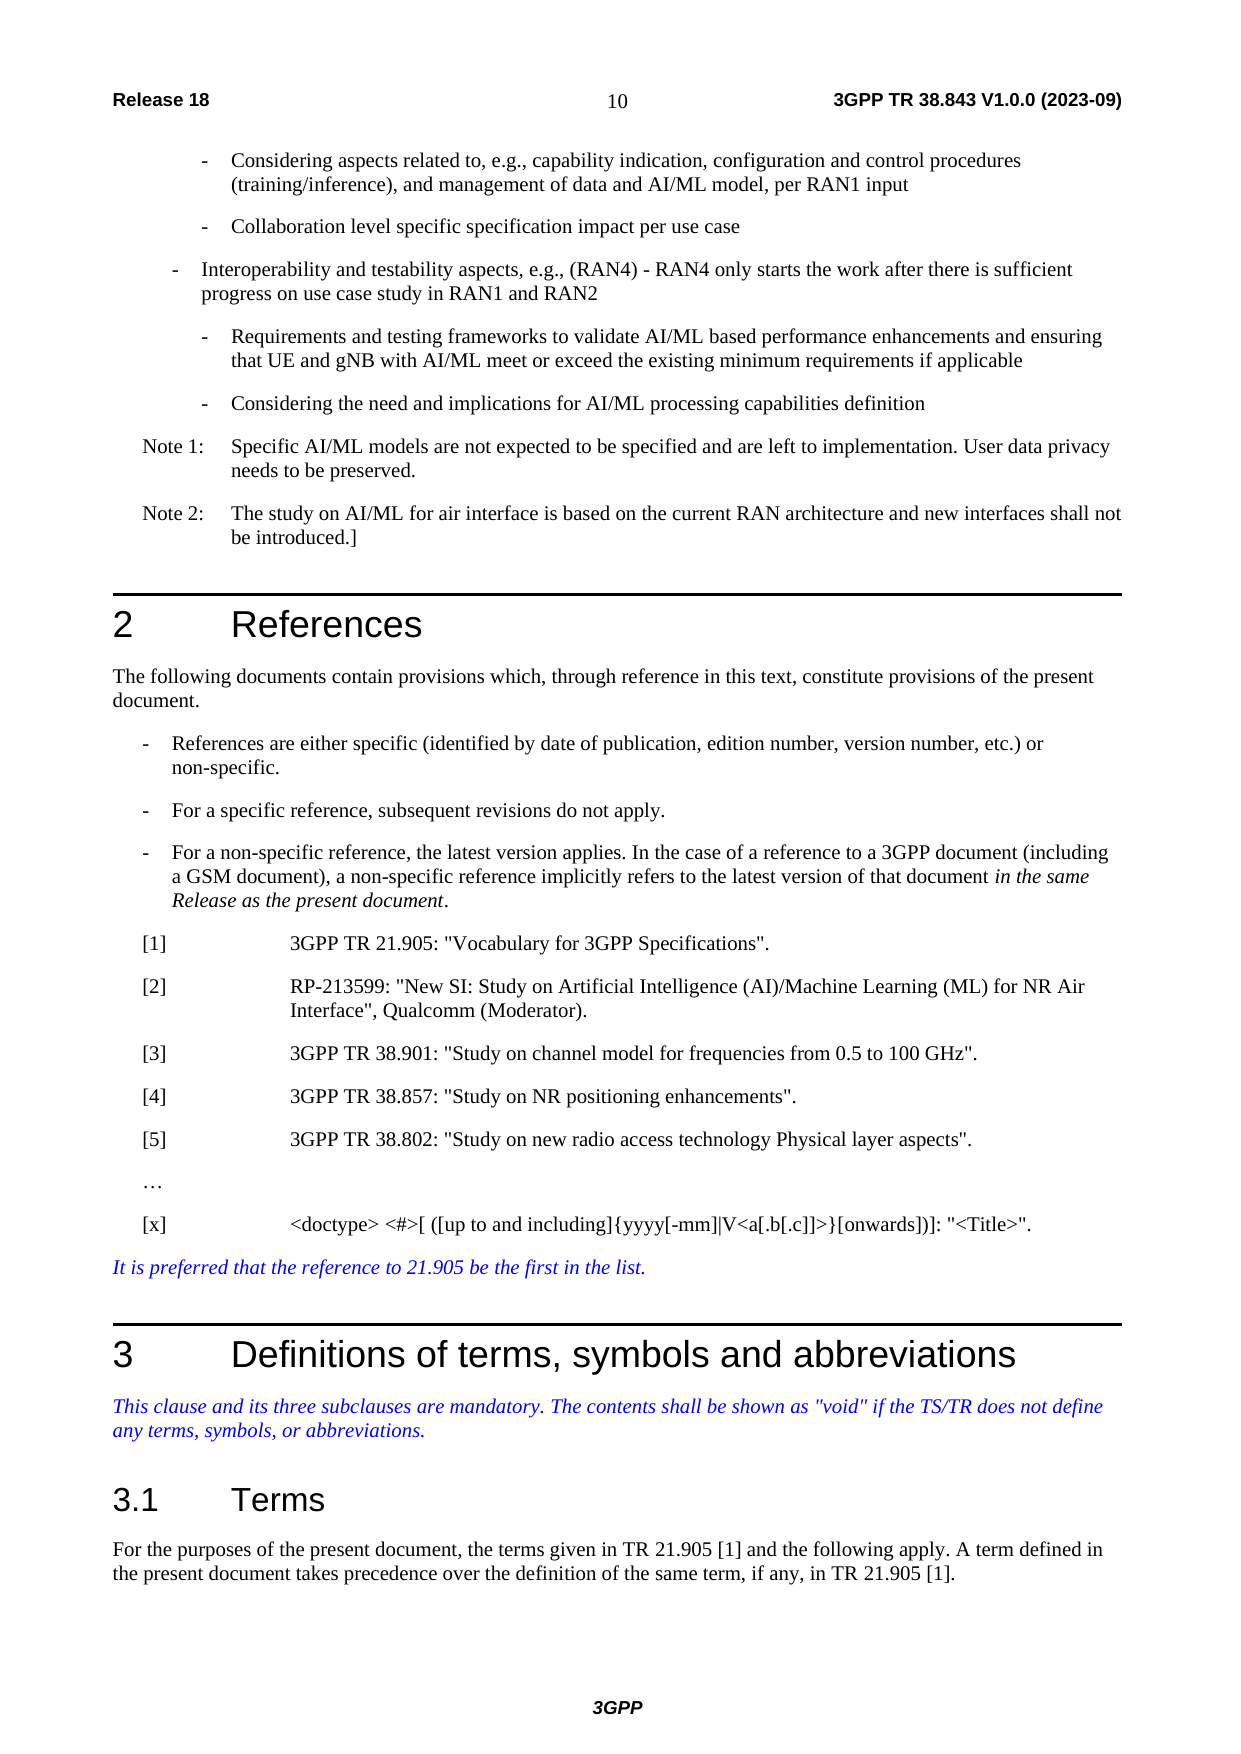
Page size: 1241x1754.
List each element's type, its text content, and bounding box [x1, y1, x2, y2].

text The following documents contain provisions which, through reference in this text, constitute provisions of the present document. [112, 664, 1122, 712]
text - Considering the need and implications for AI/ML processing capabilities definition [201, 391, 1122, 415]
subtitle 3 Definitions of terms, symbols and abbreviations [112, 1324, 1122, 1375]
text [3] 3GPP TR 38.901: "Study on channel model for frequencies from 0.5 to 100 GHz". [142, 1041, 1122, 1065]
text [1] 3GPP TR 21.905: "Vocabulary for 3GPP Specifications". [142, 931, 1122, 955]
text [4] 3GPP TR 38.857: "Study on NR positioning enhancements". [142, 1084, 1122, 1108]
text Note 2: The study on AI/ML for air interface is based on the current RAN architecture and new interfaces shall not be introduced.] [142, 501, 1122, 549]
text - Considering aspects related to, e.g., capability indication, configuration and control procedures (training/inference), and management of data and AI/ML model, per RAN1 input [201, 147, 1122, 196]
text [5] 3GPP TR 38.802: "Study on new radio access technology Physical layer aspects". [142, 1127, 1122, 1151]
text - Collaboration level specific specification impact per use case [201, 214, 1122, 238]
text - Requirements and testing frameworks to validate AI/ML based performance enhancements and ensuring that UE and gNB with AI/ML meet or exceed the existing minimum requirements if applicable [201, 324, 1122, 372]
text - References are either specific (identified by date of publication, edition number, version number, etc.) or non-specific. [142, 731, 1122, 779]
text This clause and its three subclauses are mandatory. The contents shall be shown as "void" if the TS/TR does not define any terms, symbols, or abbreviations. [112, 1394, 1122, 1442]
text For the purposes of the present document, the terms given in TR 21.905 [1] and the following apply. A term defined in the present document takes precedence over the definition of the same term, if any, in TR 21.905 [1]. [112, 1537, 1122, 1585]
text - Interoperability and testability aspects, e.g., (RAN4) - RAN4 only starts the work after there is sufficient progress on use case study in RAN1 and RAN2 [172, 257, 1122, 305]
text … [142, 1169, 1122, 1193]
text Note 1: Specific AI/ML models are not expected to be specified and are left to implementation. User data privacy needs to be preserved. [142, 434, 1122, 482]
subtitle 3.1 Terms [112, 1480, 1122, 1518]
text It is preferred that the reference to 21.905 be the first in the list. [112, 1255, 1122, 1279]
text [x] <doctype> <#>[ ([up to and including]{yyyy[-mm]|V<a[.b[.c]]>}[onwards])]: "<Title>". [142, 1212, 1122, 1236]
text [2] RP-213599: "New SI: Study on Artificial Intelligence (AI)/Machine Learning (ML) for NR Air Interface", Qualcomm (Moderator). [142, 974, 1122, 1022]
text - For a non-specific reference, the latest version applies. In the case of a reference to a 3GPP document (including a GSM document), a non-specific reference implicitly refers to the latest version of that document in the same Release as the present document. [142, 840, 1122, 912]
subtitle 2 References [112, 594, 1122, 645]
text - For a specific reference, subsequent revisions do not apply. [142, 797, 1122, 822]
